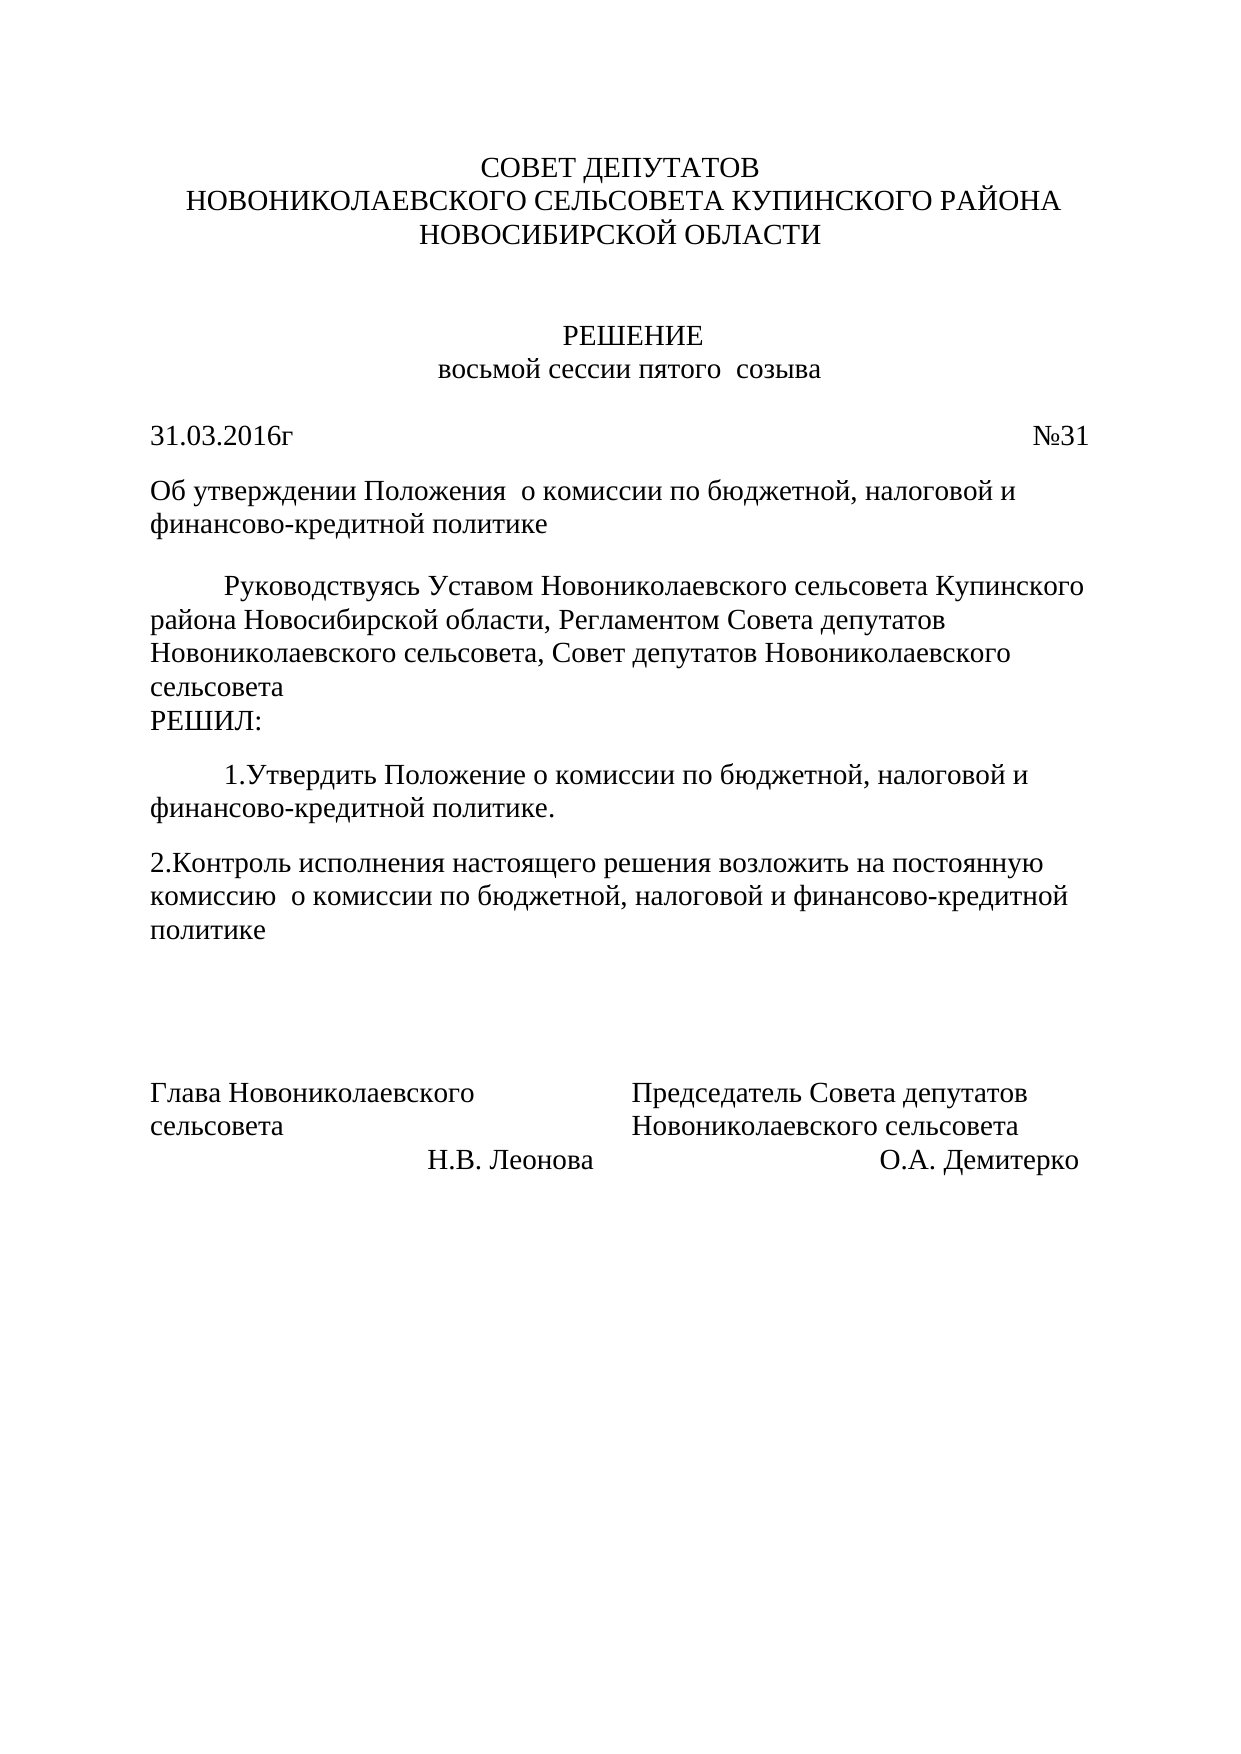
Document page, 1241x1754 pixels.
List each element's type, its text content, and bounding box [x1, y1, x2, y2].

text НОВОНИКОЛАЕВСКОГО СЕЛЬСОВЕТА КУПИНСКОГО РАЙОНА [150, 183, 1090, 217]
text СОВЕТ ДЕПУТАТОВ [150, 150, 1090, 183]
subtitle Об утверждении Положения о комиссии по бюджетной, налоговой и финансово-кредитной политике [150, 473, 1090, 540]
text 31.03.2016г №31 [150, 418, 1090, 452]
text Руководствуясь Уставом Новониколаевского сельсовета Купинского района Новосибирской области, Регламентом Совета депутатов Новониколаевского сельсовета, Совет депутатов Новониколаевского сельсовета [150, 568, 1090, 703]
text РЕШЕНИЕ [169, 318, 1090, 351]
table_header Глава Новониколаевского сельсовета Н.В. Леонова [139, 1075, 620, 1209]
table_header Председатель Совета депутатов Новониколаевского сельсовета О.А. Демитерко [620, 1075, 1101, 1209]
text НОВОСИБИРСКОЙ ОБЛАСТИ [150, 217, 1090, 251]
text восьмой сессии пятого созыва [169, 351, 1090, 385]
subtitle 1.Утвердить Положение о комиссии по бюджетной, налоговой и финансово-кредитной политике. [150, 757, 1090, 824]
subtitle 2.Контроль исполнения настоящего решения возложить на постоянную комиссию о комиссии по бюджетной, налоговой и финансово-кредитной политике [150, 845, 1090, 946]
text РЕШИЛ: [150, 703, 1090, 736]
